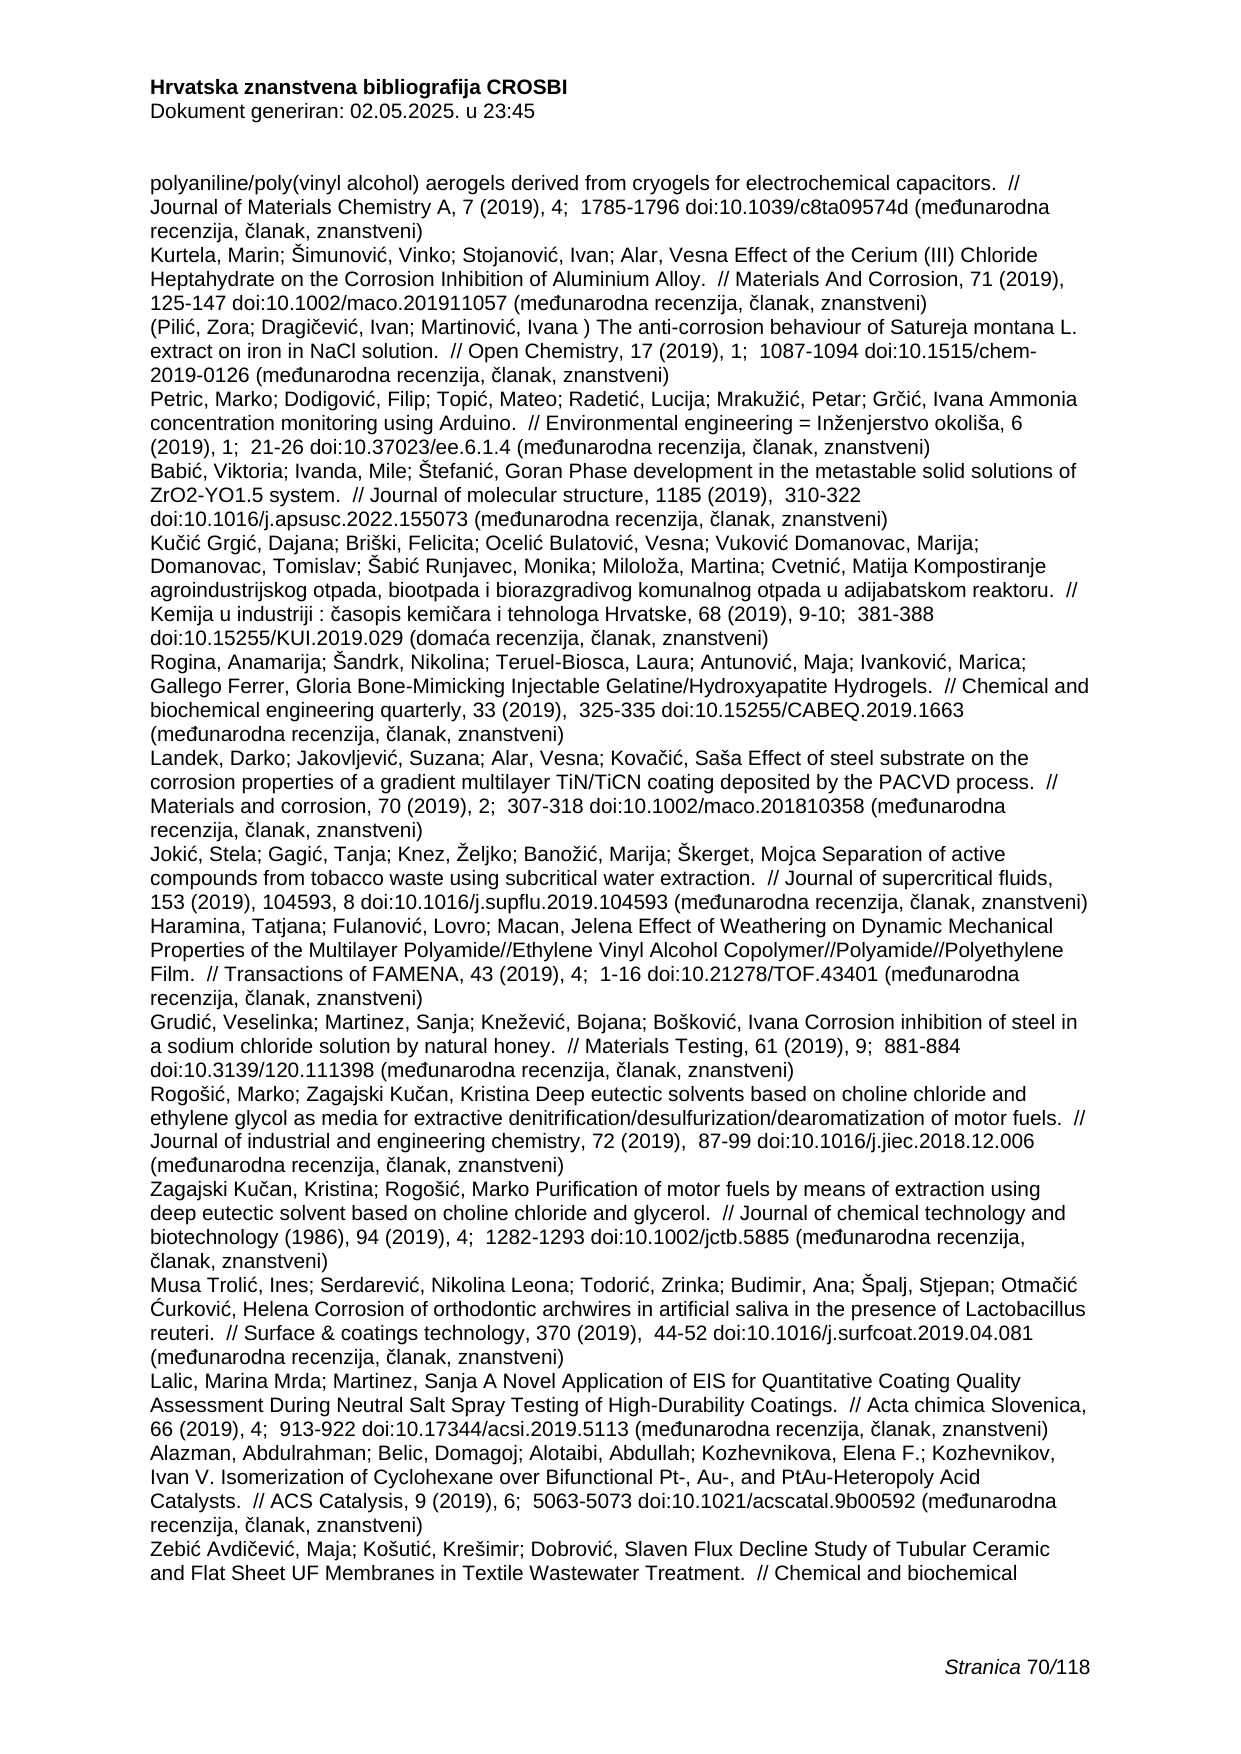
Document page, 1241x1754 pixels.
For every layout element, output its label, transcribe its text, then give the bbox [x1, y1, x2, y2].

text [150, 171, 1090, 243]
text (Pilić, Zora; Dragičević, Ivan; Martinović, Ivana ) [150, 315, 1090, 387]
text Rogina, Anamarija; Šandrk, Nikolina; Teruel-Biosca, Laura; Antunović, Maja; Ivanković, Marica; Gallego Ferrer, Gloria [150, 650, 1090, 746]
text Kurtela, Marin; Šimunović, Vinko; Stojanović, Ivan; Alar, Vesna [150, 243, 1090, 315]
text Kučić Grgić, Dajana; Briški, Felicita; Ocelić Bulatović, Vesna; Vuković Domanovac, Marija; Domanovac, Tomislav; Šabić Runjavec, Monika; Miloloža, Martina; Cvetnić, Matija [150, 530, 1090, 650]
text Grudić, Veselinka; Martinez, Sanja; Knežević, Bojana; Bošković, Ivana [150, 1009, 1090, 1081]
text Musa Trolić, Ines; Serdarević, Nikolina Leona; Todorić, Zrinka; Budimir, Ana; Špalj, Stjepan; Otmačić Ćurković, Helena [150, 1273, 1090, 1369]
text Babić, Viktoria; Ivanda, Mile; Štefanić, Goran [150, 458, 1090, 530]
text Petric, Marko; Dodigović, Filip; Topić, Mateo; Radetić, Lucija; Mrakužić, Petar; Grčić, Ivana [150, 387, 1090, 458]
text Haramina, Tatjana; Fulanović, Lovro; Macan, Jelena [150, 914, 1090, 1009]
text Jokić, Stela; Gagić, Tanja; Knez, Željko; Banožić, Marija; Škerget, Mojca [150, 842, 1090, 914]
text Zagajski Kučan, Kristina; Rogošić, Marko [150, 1177, 1090, 1273]
text Rogošić, Marko; Zagajski Kučan, Kristina [150, 1081, 1090, 1177]
text Landek, Darko; Jakovljević, Suzana; Alar, Vesna; Kovačić, Saša [150, 746, 1090, 842]
text Alazman, Abdulrahman; Belic, Domagoj; Alotaibi, Abdullah; Kozhevnikova, Elena F.; Kozhevnikov, Ivan V. [150, 1441, 1090, 1537]
text Lalic, Marina Mrda; Martinez, Sanja [150, 1369, 1090, 1441]
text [150, 1537, 1090, 1584]
